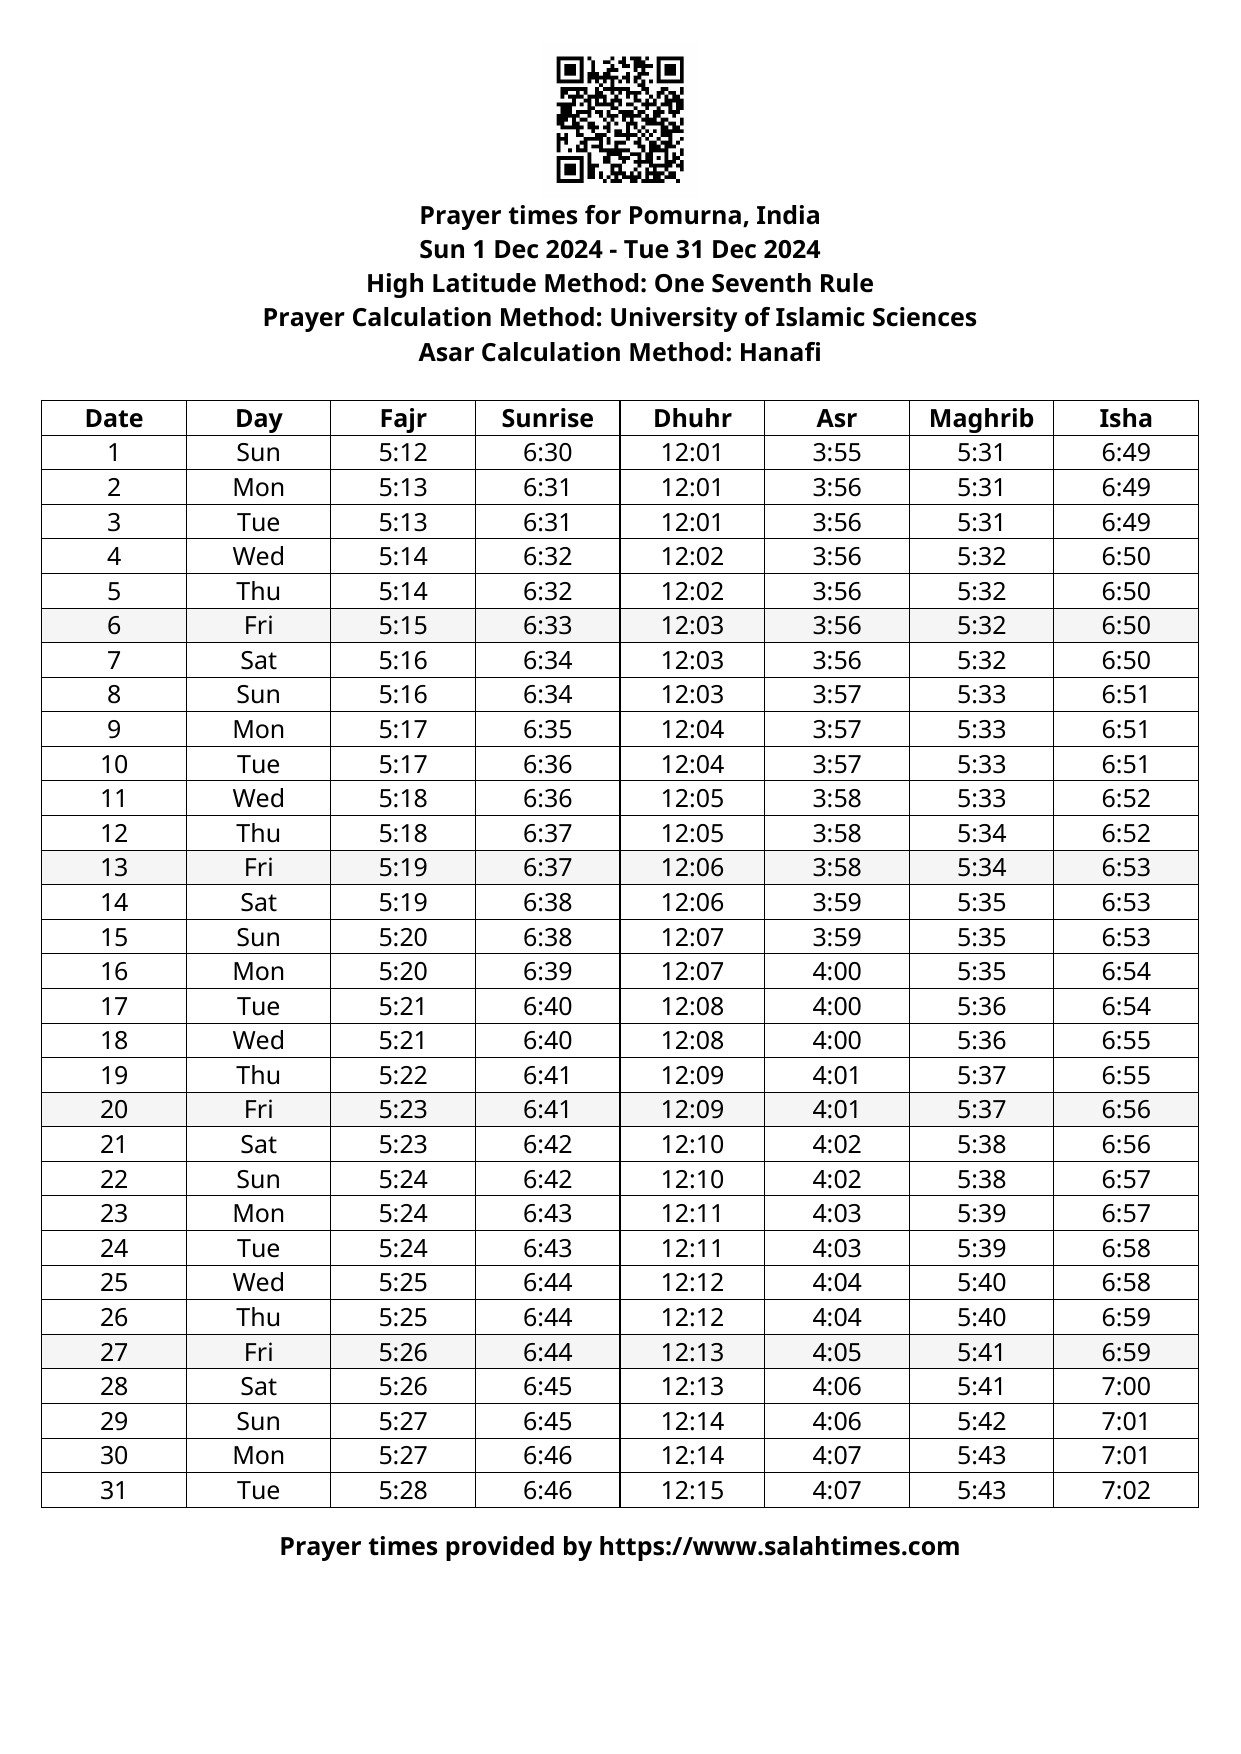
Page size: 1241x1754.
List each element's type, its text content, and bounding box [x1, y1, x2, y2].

table_cell 6:53 [1054, 851, 1198, 884]
table_cell 6:43 [476, 1196, 619, 1230]
table_cell 3:56 [765, 539, 909, 573]
table_cell Fri [187, 1093, 330, 1126]
table_cell 3:57 [765, 712, 909, 746]
table_cell 5:28 [331, 1473, 475, 1507]
table_cell 6:51 [1054, 747, 1198, 780]
table_cell 19 [42, 1058, 186, 1092]
table_cell 5:38 [910, 1127, 1053, 1161]
table_cell 29 [42, 1404, 186, 1437]
table_cell 8 [42, 678, 186, 711]
table_cell 4:03 [765, 1231, 909, 1264]
table_cell 25 [42, 1266, 186, 1299]
table_cell 12:10 [621, 1127, 764, 1161]
table_cell 6:43 [476, 1231, 619, 1264]
table_cell Sat [187, 1127, 330, 1161]
table_cell 5:16 [331, 643, 475, 677]
table_cell Mon [187, 712, 330, 746]
table_cell 5:34 [910, 851, 1053, 884]
table_cell Sat [187, 643, 330, 677]
table_cell 3:58 [765, 851, 909, 884]
table_cell 6:30 [476, 436, 619, 469]
table_cell 5:12 [331, 436, 475, 469]
table_cell 3:56 [765, 470, 909, 504]
table_cell Mon [187, 1196, 330, 1230]
table_header Maghrib [910, 401, 1053, 434]
table_cell 6:35 [476, 712, 619, 746]
table_cell 6:54 [1054, 954, 1198, 988]
table_header Date [42, 401, 186, 434]
table_cell 6:40 [476, 989, 619, 1022]
table_cell 4:02 [765, 1127, 909, 1161]
table_cell 7:01 [1054, 1439, 1198, 1472]
table_cell 6:37 [476, 851, 619, 884]
table_cell 6:52 [1054, 781, 1198, 815]
table_cell 5:21 [331, 1024, 475, 1057]
table_cell 5:32 [910, 643, 1053, 677]
table_cell 12:02 [621, 539, 764, 573]
table_cell 4:07 [765, 1473, 909, 1507]
table_cell 5:32 [910, 574, 1053, 607]
table_cell 5:40 [910, 1266, 1053, 1299]
table_cell 5:25 [331, 1266, 475, 1299]
table_cell Tue [187, 505, 330, 538]
table_header Dhuhr [621, 401, 764, 434]
table_cell 5:23 [331, 1127, 475, 1161]
table_cell 6:58 [1054, 1231, 1198, 1264]
table_cell 12:08 [621, 1024, 764, 1057]
table_cell 5:19 [331, 885, 475, 919]
table_cell 5:23 [331, 1093, 475, 1126]
table_cell 3:56 [765, 505, 909, 538]
table_cell 27 [42, 1335, 186, 1368]
text Prayer Calculation Method: University of Islamic Sciences [42, 300, 1198, 334]
table_cell 12:13 [621, 1369, 764, 1403]
table_cell 6:31 [476, 470, 619, 504]
table_cell 4:01 [765, 1093, 909, 1126]
table_cell 12:07 [621, 954, 764, 988]
table_cell 7:00 [1054, 1369, 1198, 1403]
table_cell 6:36 [476, 781, 619, 815]
table_cell 6:50 [1054, 609, 1198, 642]
table_cell 6:31 [476, 505, 619, 538]
table_cell 6:46 [476, 1473, 619, 1507]
table_cell 5:17 [331, 747, 475, 780]
table_cell 12:04 [621, 747, 764, 780]
table_cell 7 [42, 643, 186, 677]
table_cell 5:27 [331, 1404, 475, 1437]
table_cell 24 [42, 1231, 186, 1264]
table_cell 13 [42, 851, 186, 884]
table_cell 12:14 [621, 1439, 764, 1472]
table_cell 5:43 [910, 1439, 1053, 1472]
table_cell Mon [187, 954, 330, 988]
table_cell 15 [42, 920, 186, 953]
table_cell 6:55 [1054, 1024, 1198, 1057]
table_cell 6:59 [1054, 1335, 1198, 1368]
table_cell 12:11 [621, 1231, 764, 1264]
table_cell 6:32 [476, 539, 619, 573]
picture [542, 41, 699, 198]
table_cell 4:04 [765, 1300, 909, 1334]
table_cell 6:51 [1054, 678, 1198, 711]
table_cell 5:13 [331, 470, 475, 504]
table_cell 6:42 [476, 1127, 619, 1161]
table_cell Fri [187, 609, 330, 642]
table_cell 6:44 [476, 1266, 619, 1299]
text Prayer times provided by https://www.salahtimes.com [42, 1528, 1198, 1563]
table_cell 6:49 [1054, 470, 1198, 504]
table_cell 12:03 [621, 678, 764, 711]
table_cell 6:59 [1054, 1300, 1198, 1334]
table_cell 6:50 [1054, 539, 1198, 573]
table_cell 12:01 [621, 505, 764, 538]
table_cell 5:27 [331, 1439, 475, 1472]
table_cell 6:54 [1054, 989, 1198, 1022]
table_cell 6:53 [1054, 920, 1198, 953]
table_cell 5:39 [910, 1196, 1053, 1230]
table_cell 5:26 [331, 1369, 475, 1403]
table_cell Tue [187, 989, 330, 1022]
table_cell 12:09 [621, 1093, 764, 1126]
table_cell 5:14 [331, 539, 475, 573]
table_cell 4:04 [765, 1266, 909, 1299]
table_cell 6:53 [1054, 885, 1198, 919]
table_cell 10 [42, 747, 186, 780]
table_cell 6:38 [476, 920, 619, 953]
table_cell 22 [42, 1162, 186, 1195]
table_cell 5:15 [331, 609, 475, 642]
table_cell 5:37 [910, 1058, 1053, 1092]
table_cell 6:57 [1054, 1162, 1198, 1195]
table_cell 16 [42, 954, 186, 988]
table_cell 6:32 [476, 574, 619, 607]
table_cell 5:22 [331, 1058, 475, 1092]
table_cell 5:32 [910, 539, 1053, 573]
table_cell 5:33 [910, 678, 1053, 711]
table_cell 3:57 [765, 747, 909, 780]
table_cell 5:43 [910, 1473, 1053, 1507]
table_cell 7:02 [1054, 1473, 1198, 1507]
table_cell 6:45 [476, 1369, 619, 1403]
table_cell 5:26 [331, 1335, 475, 1368]
table_cell 5:33 [910, 781, 1053, 815]
table_cell 5:21 [331, 989, 475, 1022]
table_cell 5:19 [331, 851, 475, 884]
table_cell Thu [187, 1058, 330, 1092]
table_cell 6:45 [476, 1404, 619, 1437]
table_cell 4:03 [765, 1196, 909, 1230]
table_cell 5:20 [331, 920, 475, 953]
table_cell 5:25 [331, 1300, 475, 1334]
table_cell 6:38 [476, 885, 619, 919]
table_cell 6:36 [476, 747, 619, 780]
table_cell 6:37 [476, 816, 619, 849]
table_cell 5:35 [910, 920, 1053, 953]
table_cell 12:14 [621, 1404, 764, 1437]
table_cell 6 [42, 609, 186, 642]
table_cell Wed [187, 1266, 330, 1299]
table_cell Tue [187, 747, 330, 780]
table_cell 5:35 [910, 954, 1053, 988]
table_cell 12:05 [621, 816, 764, 849]
table_cell Fri [187, 851, 330, 884]
table_cell 12:04 [621, 712, 764, 746]
table_cell 18 [42, 1024, 186, 1057]
table_cell 5:41 [910, 1369, 1053, 1403]
table_cell 14 [42, 885, 186, 919]
table_cell Tue [187, 1473, 330, 1507]
table_header Isha [1054, 401, 1198, 434]
table_cell 12:09 [621, 1058, 764, 1092]
table_cell 5:38 [910, 1162, 1053, 1195]
table_header Day [187, 401, 330, 434]
table_cell Sun [187, 678, 330, 711]
table_cell 6:42 [476, 1162, 619, 1195]
table_cell 5:24 [331, 1162, 475, 1195]
table_cell 12:13 [621, 1335, 764, 1368]
table_cell Sat [187, 1369, 330, 1403]
table_cell 3:58 [765, 816, 909, 849]
table_cell 5:41 [910, 1335, 1053, 1368]
table_cell 6:34 [476, 643, 619, 677]
table_cell 12:06 [621, 851, 764, 884]
table_cell 5:24 [331, 1231, 475, 1264]
table_cell 12:03 [621, 643, 764, 677]
table_cell Wed [187, 1024, 330, 1057]
table_cell 6:55 [1054, 1058, 1198, 1092]
table_cell 31 [42, 1473, 186, 1507]
table_cell 5:36 [910, 989, 1053, 1022]
table_cell 12:15 [621, 1473, 764, 1507]
table_cell 12:10 [621, 1162, 764, 1195]
table_cell 6:50 [1054, 643, 1198, 677]
table_cell 5:14 [331, 574, 475, 607]
table_cell 5:33 [910, 712, 1053, 746]
table_cell 26 [42, 1300, 186, 1334]
table_cell 5:31 [910, 436, 1053, 469]
table_header Sunrise [476, 401, 619, 434]
table_cell 5:37 [910, 1093, 1053, 1126]
table_cell Fri [187, 1335, 330, 1368]
table_cell 12:01 [621, 436, 764, 469]
table_cell 5 [42, 574, 186, 607]
table_cell Sun [187, 1404, 330, 1437]
table_cell 2 [42, 470, 186, 504]
table_cell 6:50 [1054, 574, 1198, 607]
table_cell 3:56 [765, 609, 909, 642]
table_cell 6:56 [1054, 1093, 1198, 1126]
table_cell 5:39 [910, 1231, 1053, 1264]
table_cell 3:59 [765, 920, 909, 953]
table_cell 6:57 [1054, 1196, 1198, 1230]
table_cell 12:12 [621, 1300, 764, 1334]
table_cell 5:40 [910, 1300, 1053, 1334]
table_cell 12:11 [621, 1196, 764, 1230]
table_cell Mon [187, 470, 330, 504]
table_cell 4:06 [765, 1369, 909, 1403]
table_cell 4:07 [765, 1439, 909, 1472]
table_cell 12:06 [621, 885, 764, 919]
table_cell 5:32 [910, 609, 1053, 642]
table_cell 12:02 [621, 574, 764, 607]
table_cell 3:57 [765, 678, 909, 711]
table_cell Wed [187, 539, 330, 573]
table_cell Tue [187, 1231, 330, 1264]
table_cell 11 [42, 781, 186, 815]
table_cell Sun [187, 1162, 330, 1195]
table_cell 12 [42, 816, 186, 849]
table_cell 5:13 [331, 505, 475, 538]
table_cell Thu [187, 574, 330, 607]
table_cell 3:59 [765, 885, 909, 919]
table_cell 3:55 [765, 436, 909, 469]
table_cell 4:05 [765, 1335, 909, 1368]
table_cell Sun [187, 436, 330, 469]
table_cell 4:00 [765, 954, 909, 988]
table_cell 6:49 [1054, 505, 1198, 538]
table_cell Wed [187, 781, 330, 815]
table_cell 6:56 [1054, 1127, 1198, 1161]
table_cell 3:56 [765, 574, 909, 607]
table_cell 5:35 [910, 885, 1053, 919]
table_cell 5:18 [331, 781, 475, 815]
table_cell 4:02 [765, 1162, 909, 1195]
table_cell 12:05 [621, 781, 764, 815]
table_cell 6:58 [1054, 1266, 1198, 1299]
table_cell 6:41 [476, 1058, 619, 1092]
table_cell 6:41 [476, 1093, 619, 1126]
table_cell 5:18 [331, 816, 475, 849]
text Prayer times for Pomurna, India [42, 198, 1198, 232]
table_cell 12:08 [621, 989, 764, 1022]
table_cell 4:00 [765, 989, 909, 1022]
table_cell 5:20 [331, 954, 475, 988]
table_cell 6:34 [476, 678, 619, 711]
table_cell 3:58 [765, 781, 909, 815]
table_cell 30 [42, 1439, 186, 1472]
table_cell 12:07 [621, 920, 764, 953]
table_cell 21 [42, 1127, 186, 1161]
table_cell 5:33 [910, 747, 1053, 780]
table_cell 5:36 [910, 1024, 1053, 1057]
table_cell 12:12 [621, 1266, 764, 1299]
table_cell 4:01 [765, 1058, 909, 1092]
table_cell 6:44 [476, 1300, 619, 1334]
table_cell Mon [187, 1439, 330, 1472]
table_cell 17 [42, 989, 186, 1022]
text Asar Calculation Method: Hanafi [42, 334, 1198, 368]
text Sun 1 Dec 2024 - Tue 31 Dec 2024 [42, 232, 1198, 266]
table_cell 4:00 [765, 1024, 909, 1057]
table_cell 5:24 [331, 1196, 475, 1230]
table_cell 6:44 [476, 1335, 619, 1368]
table_cell 6:52 [1054, 816, 1198, 849]
table_cell 3 [42, 505, 186, 538]
table_cell 5:42 [910, 1404, 1053, 1437]
table_cell 5:31 [910, 505, 1053, 538]
table_cell 5:31 [910, 470, 1053, 504]
table_cell Sat [187, 885, 330, 919]
table_header Asr [765, 401, 909, 434]
table_cell 3:56 [765, 643, 909, 677]
table_cell 5:34 [910, 816, 1053, 849]
table_cell 7:01 [1054, 1404, 1198, 1437]
table_header Fajr [331, 401, 475, 434]
table_cell 6:46 [476, 1439, 619, 1472]
table_cell Sun [187, 920, 330, 953]
table_cell 1 [42, 436, 186, 469]
table_cell 5:17 [331, 712, 475, 746]
table_cell Thu [187, 1300, 330, 1334]
table_cell 12:03 [621, 609, 764, 642]
table_cell 4 [42, 539, 186, 573]
table_cell 6:49 [1054, 436, 1198, 469]
table_cell 6:39 [476, 954, 619, 988]
table_cell Thu [187, 816, 330, 849]
table_cell 6:51 [1054, 712, 1198, 746]
table_cell 5:16 [331, 678, 475, 711]
table_cell 12:01 [621, 470, 764, 504]
table_cell 6:40 [476, 1024, 619, 1057]
table_cell 23 [42, 1196, 186, 1230]
text High Latitude Method: One Seventh Rule [42, 266, 1198, 300]
table_cell 20 [42, 1093, 186, 1126]
table_cell 4:06 [765, 1404, 909, 1437]
table_cell 6:33 [476, 609, 619, 642]
table_cell 28 [42, 1369, 186, 1403]
table_cell 9 [42, 712, 186, 746]
